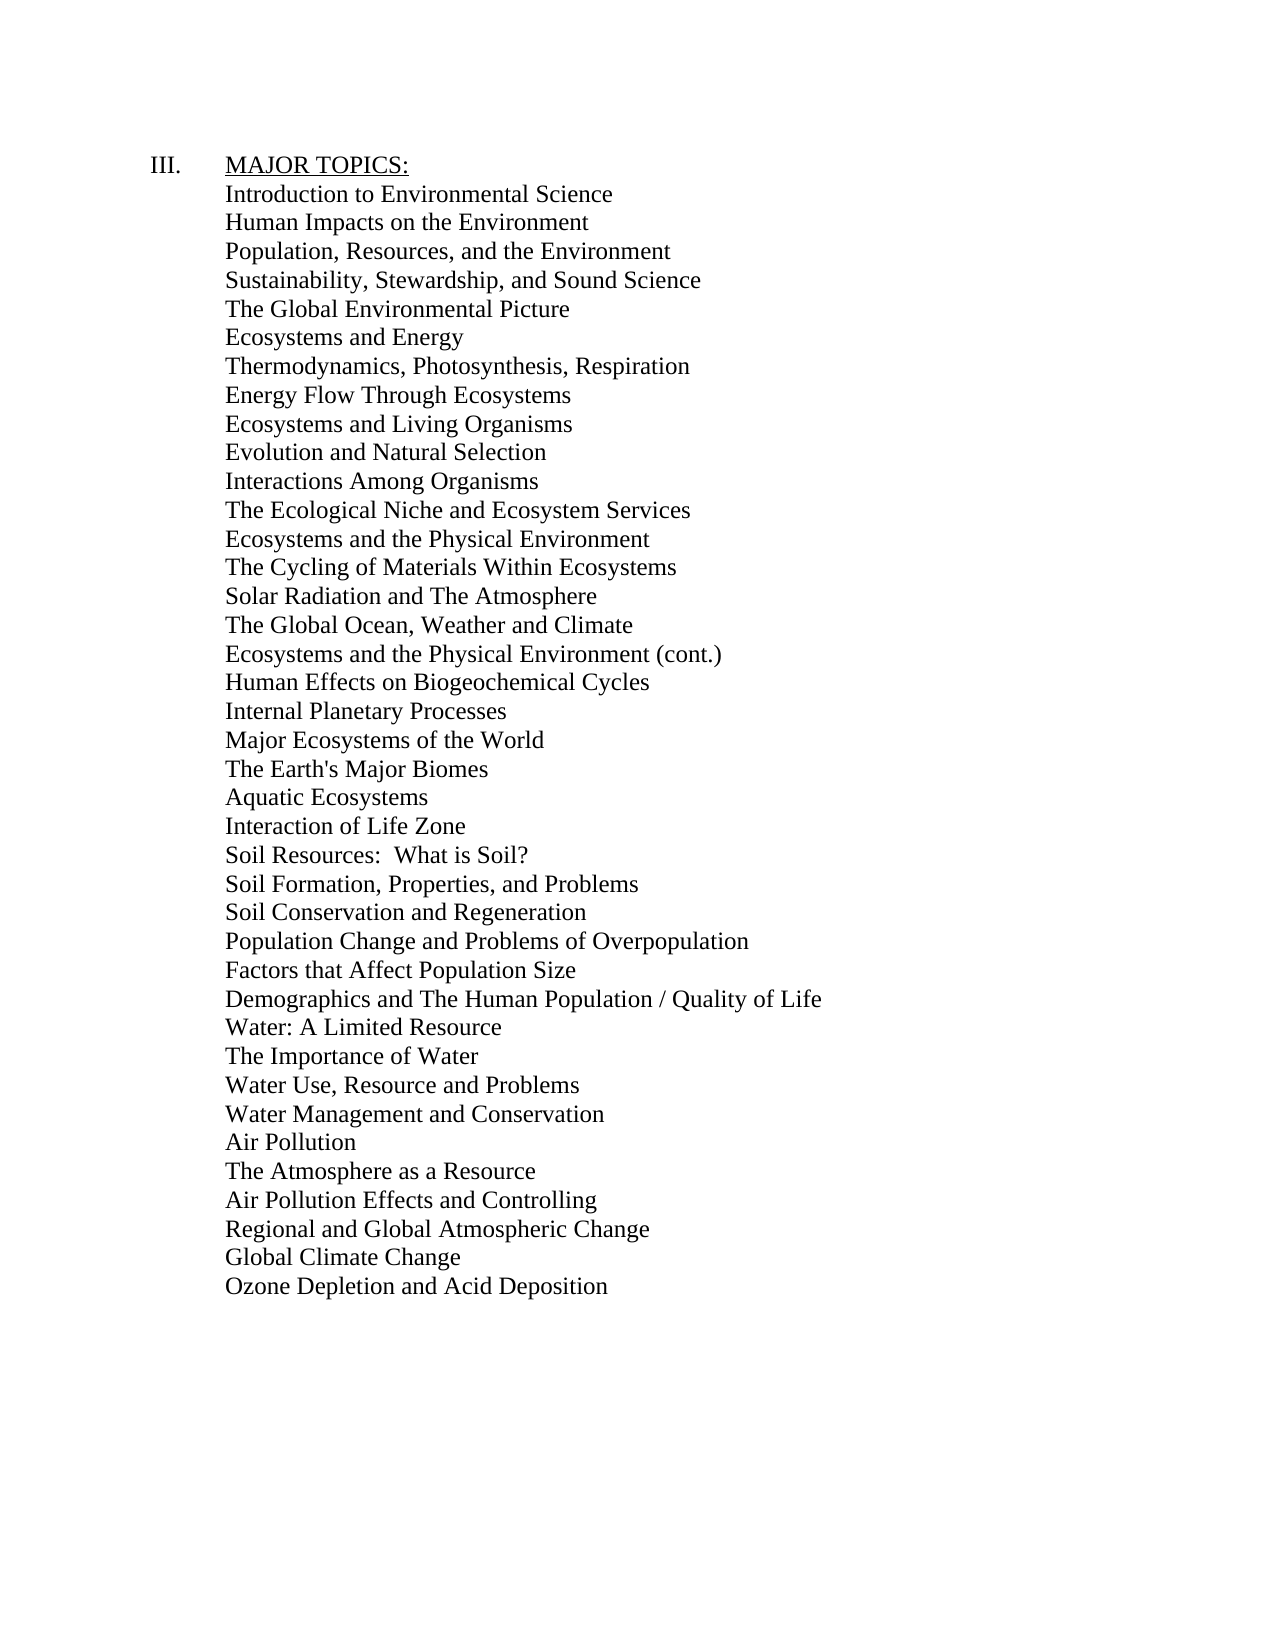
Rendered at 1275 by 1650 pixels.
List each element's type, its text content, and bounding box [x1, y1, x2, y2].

text Energy Flow Through Ecosystems [150, 380, 1125, 409]
text Soil Formation, Properties, and Problems [150, 869, 1125, 897]
text Sustainability, Stewardship, and Sound Science [150, 265, 1125, 294]
text Introduction to Environmental Science [150, 179, 1125, 207]
text Major Ecosystems of the World [150, 725, 1200, 754]
text Solar Radiation and The Atmosphere [150, 581, 1125, 610]
text Water Management and Conservation [150, 1099, 1125, 1127]
text Population Change and Problems of Overpopulation [150, 926, 1125, 955]
text Soil Conservation and Regeneration [150, 897, 1125, 926]
text Demographics and The Human Population / Quality of Life [150, 984, 1125, 1012]
text Internal Planetary Processes [150, 696, 1125, 725]
text Human Impacts on the Environment [150, 207, 1125, 236]
text The Global Environmental Picture [150, 294, 1125, 322]
text Interaction of Life Zone [150, 811, 1125, 840]
text Ecosystems and Energy [150, 322, 1200, 351]
text Thermodynamics, Photosynthesis, Respiration [150, 351, 1125, 380]
text Human Effects on Biogeochemical Cycles [150, 667, 1125, 696]
text The Importance of Water [150, 1041, 1125, 1070]
text Population, Resources, and the Environment [150, 236, 1125, 265]
text Interactions Among Organisms [150, 466, 1125, 495]
text Ecosystems and the Physical Environment (cont.) [150, 639, 1125, 667]
text Aquatic Ecosystems [150, 782, 1125, 811]
text The Atmosphere as a Resource [150, 1156, 1125, 1185]
text Factors that Affect Population Size [150, 955, 1125, 984]
text Air Pollution Effects and Controlling [150, 1185, 1125, 1214]
text The Earth's Major Biomes [150, 754, 1125, 782]
text Ozone Depletion and Acid Deposition [150, 1271, 1125, 1300]
text The Global Ocean, Weather and Climate [150, 610, 1125, 639]
text Ecosystems and Living Organisms [150, 409, 1125, 437]
list MAJOR TOPICS: [150, 150, 1200, 179]
text Soil Resources: What is Soil? [150, 840, 1125, 869]
text Evolution and Natural Selection [150, 437, 1125, 466]
text Water Use, Resource and Problems [150, 1070, 1125, 1099]
text Water: A Limited Resource [150, 1012, 1125, 1041]
text Regional and Global Atmospheric Change Global Climate Change [150, 1214, 1125, 1271]
text The Ecological Niche and Ecosystem Services [150, 495, 1125, 524]
text The Cycling of Materials Within Ecosystems [150, 552, 1125, 581]
text Ecosystems and the Physical Environment [150, 524, 1125, 552]
text Air Pollution [150, 1127, 1125, 1156]
